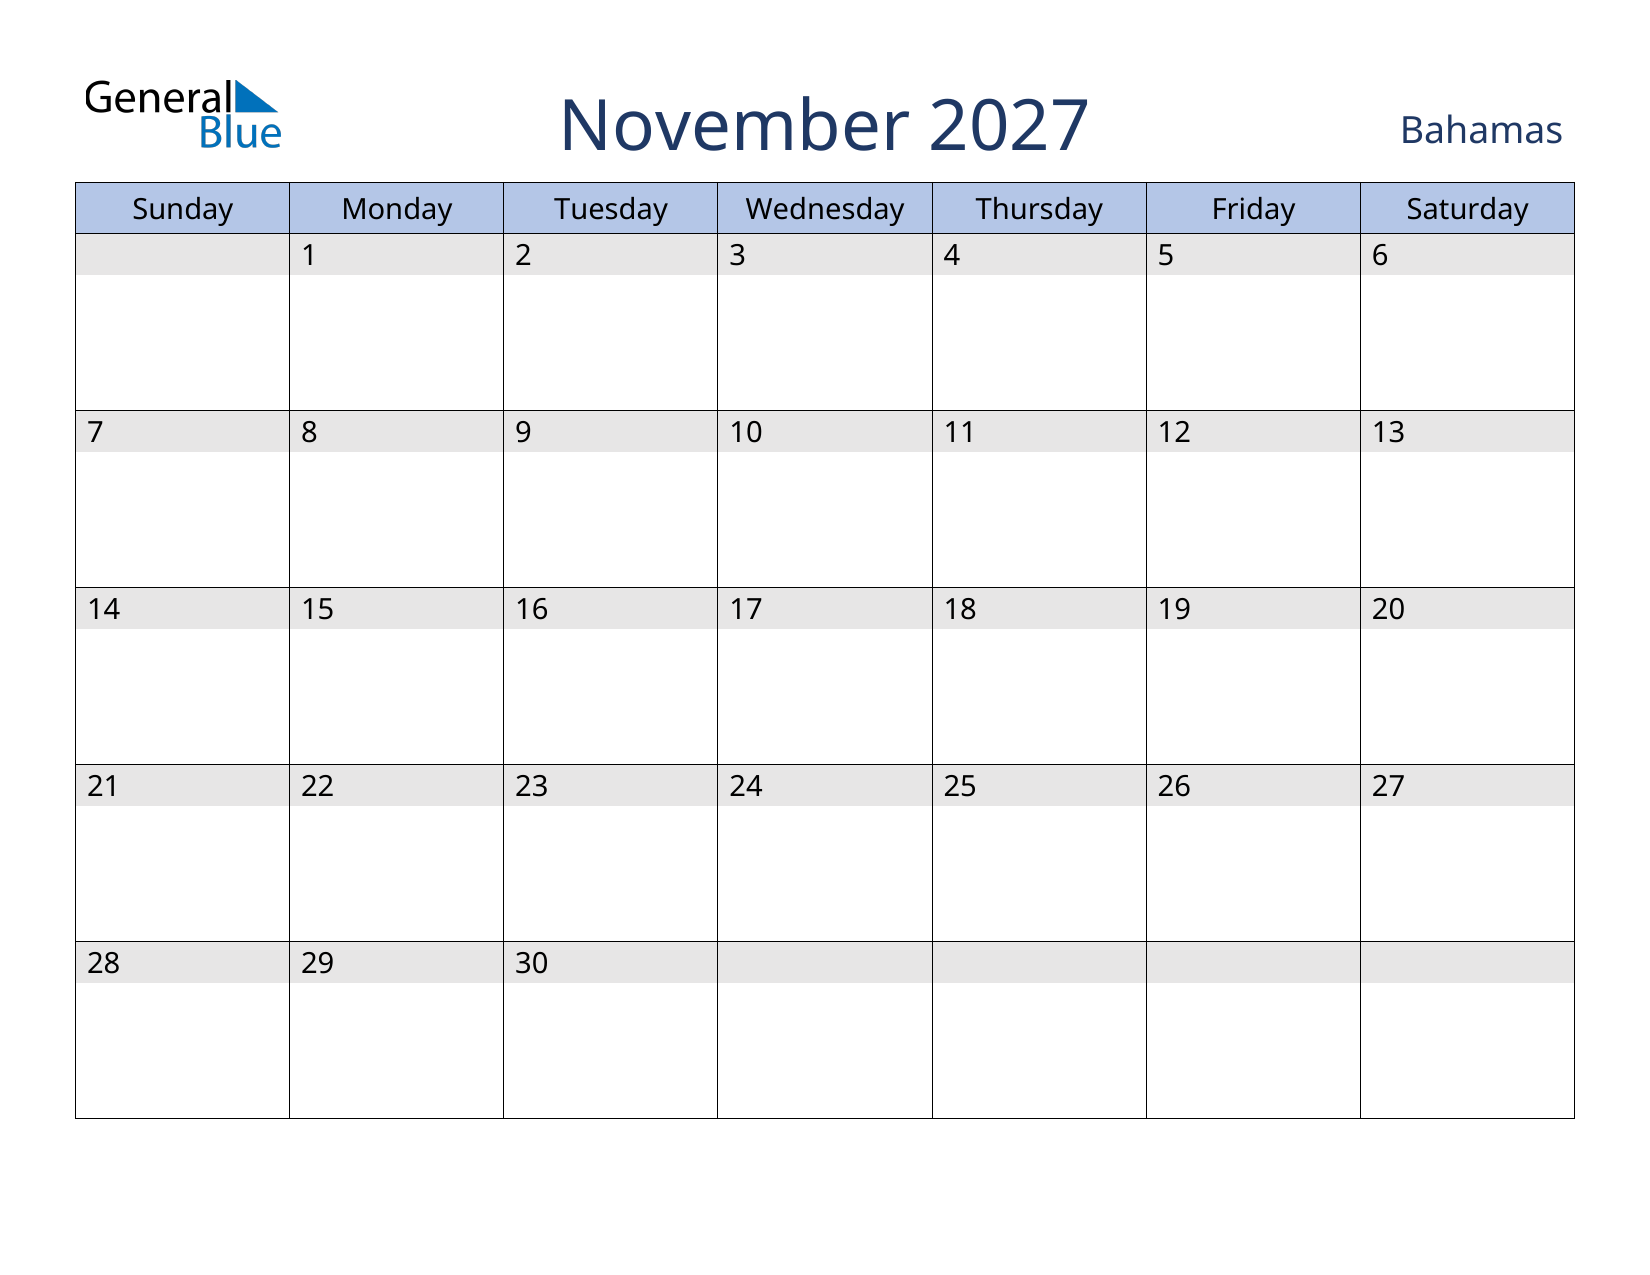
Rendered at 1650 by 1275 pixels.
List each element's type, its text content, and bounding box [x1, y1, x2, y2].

table_cell [1361, 983, 1574, 1118]
table_cell 15 [290, 588, 503, 629]
table_cell [504, 983, 717, 1118]
table_cell 26 [1147, 765, 1360, 806]
table_cell 7 [76, 411, 289, 452]
table_cell 19 [1147, 588, 1360, 629]
table_cell 9 [504, 411, 717, 452]
table_cell [290, 983, 503, 1118]
table_cell [933, 629, 1146, 764]
table_cell [1147, 452, 1360, 587]
table_cell Wednesday [718, 183, 932, 233]
table_cell [718, 806, 932, 941]
picture [86, 80, 281, 148]
table_cell 11 [933, 411, 1146, 452]
table_cell [933, 942, 1146, 983]
table_cell Sunday [76, 183, 289, 233]
table_cell [504, 806, 717, 941]
table_cell 27 [1361, 765, 1574, 806]
table_cell [1361, 942, 1574, 983]
table_cell 30 [504, 942, 717, 983]
table_cell 29 [290, 942, 503, 983]
table_cell 20 [1361, 588, 1574, 629]
table_cell [1361, 629, 1574, 764]
table_header November 2027 [504, 75, 1146, 182]
table_cell [1147, 942, 1360, 983]
table_cell 16 [504, 588, 717, 629]
table_cell [933, 452, 1146, 587]
table_cell Saturday [1361, 183, 1574, 233]
table_cell [1361, 806, 1574, 941]
table_cell 17 [718, 588, 932, 629]
table_cell [718, 452, 932, 587]
table_cell Tuesday [504, 183, 717, 233]
table_cell [290, 806, 503, 941]
table_cell [76, 234, 289, 275]
table_cell [1147, 275, 1360, 410]
table_cell [76, 806, 289, 941]
table_cell 8 [290, 411, 503, 452]
table_cell 1 [290, 234, 503, 275]
table_cell [1361, 275, 1574, 410]
table_cell 21 [76, 765, 289, 806]
table_cell 28 [76, 942, 289, 983]
table_cell Thursday [933, 183, 1146, 233]
table_cell [1147, 983, 1360, 1118]
table_cell 25 [933, 765, 1146, 806]
table_cell 24 [718, 765, 932, 806]
table_cell 12 [1147, 411, 1360, 452]
table_cell 10 [718, 411, 932, 452]
table_cell [933, 275, 1146, 410]
table_cell [504, 275, 717, 410]
table_cell [718, 983, 932, 1118]
table_cell 3 [718, 234, 932, 275]
table_cell [933, 983, 1146, 1118]
table_cell Monday [290, 183, 503, 233]
table_cell [76, 452, 289, 587]
table_cell [290, 452, 503, 587]
table_cell [718, 275, 932, 410]
table_cell 23 [504, 765, 717, 806]
table_cell Friday [1147, 183, 1360, 233]
table_cell 2 [504, 234, 717, 275]
table_cell [76, 275, 289, 410]
table_cell 13 [1361, 411, 1574, 452]
table_cell [718, 629, 932, 764]
table_header Bahamas [1146, 75, 1574, 182]
table_cell 5 [1147, 234, 1360, 275]
table_cell 6 [1361, 234, 1574, 275]
table_header [76, 75, 503, 182]
table_cell [76, 629, 289, 764]
table_cell [1147, 629, 1360, 764]
table_cell [718, 942, 932, 983]
table_cell [290, 275, 503, 410]
table_cell [76, 983, 289, 1118]
table_cell [1147, 806, 1360, 941]
table_cell [504, 629, 717, 764]
table_cell 18 [933, 588, 1146, 629]
table_cell [504, 452, 717, 587]
table_cell [933, 806, 1146, 941]
table_cell 22 [290, 765, 503, 806]
table_cell 14 [76, 588, 289, 629]
table_cell [290, 629, 503, 764]
table_cell [1361, 452, 1574, 587]
table_cell 4 [933, 234, 1146, 275]
